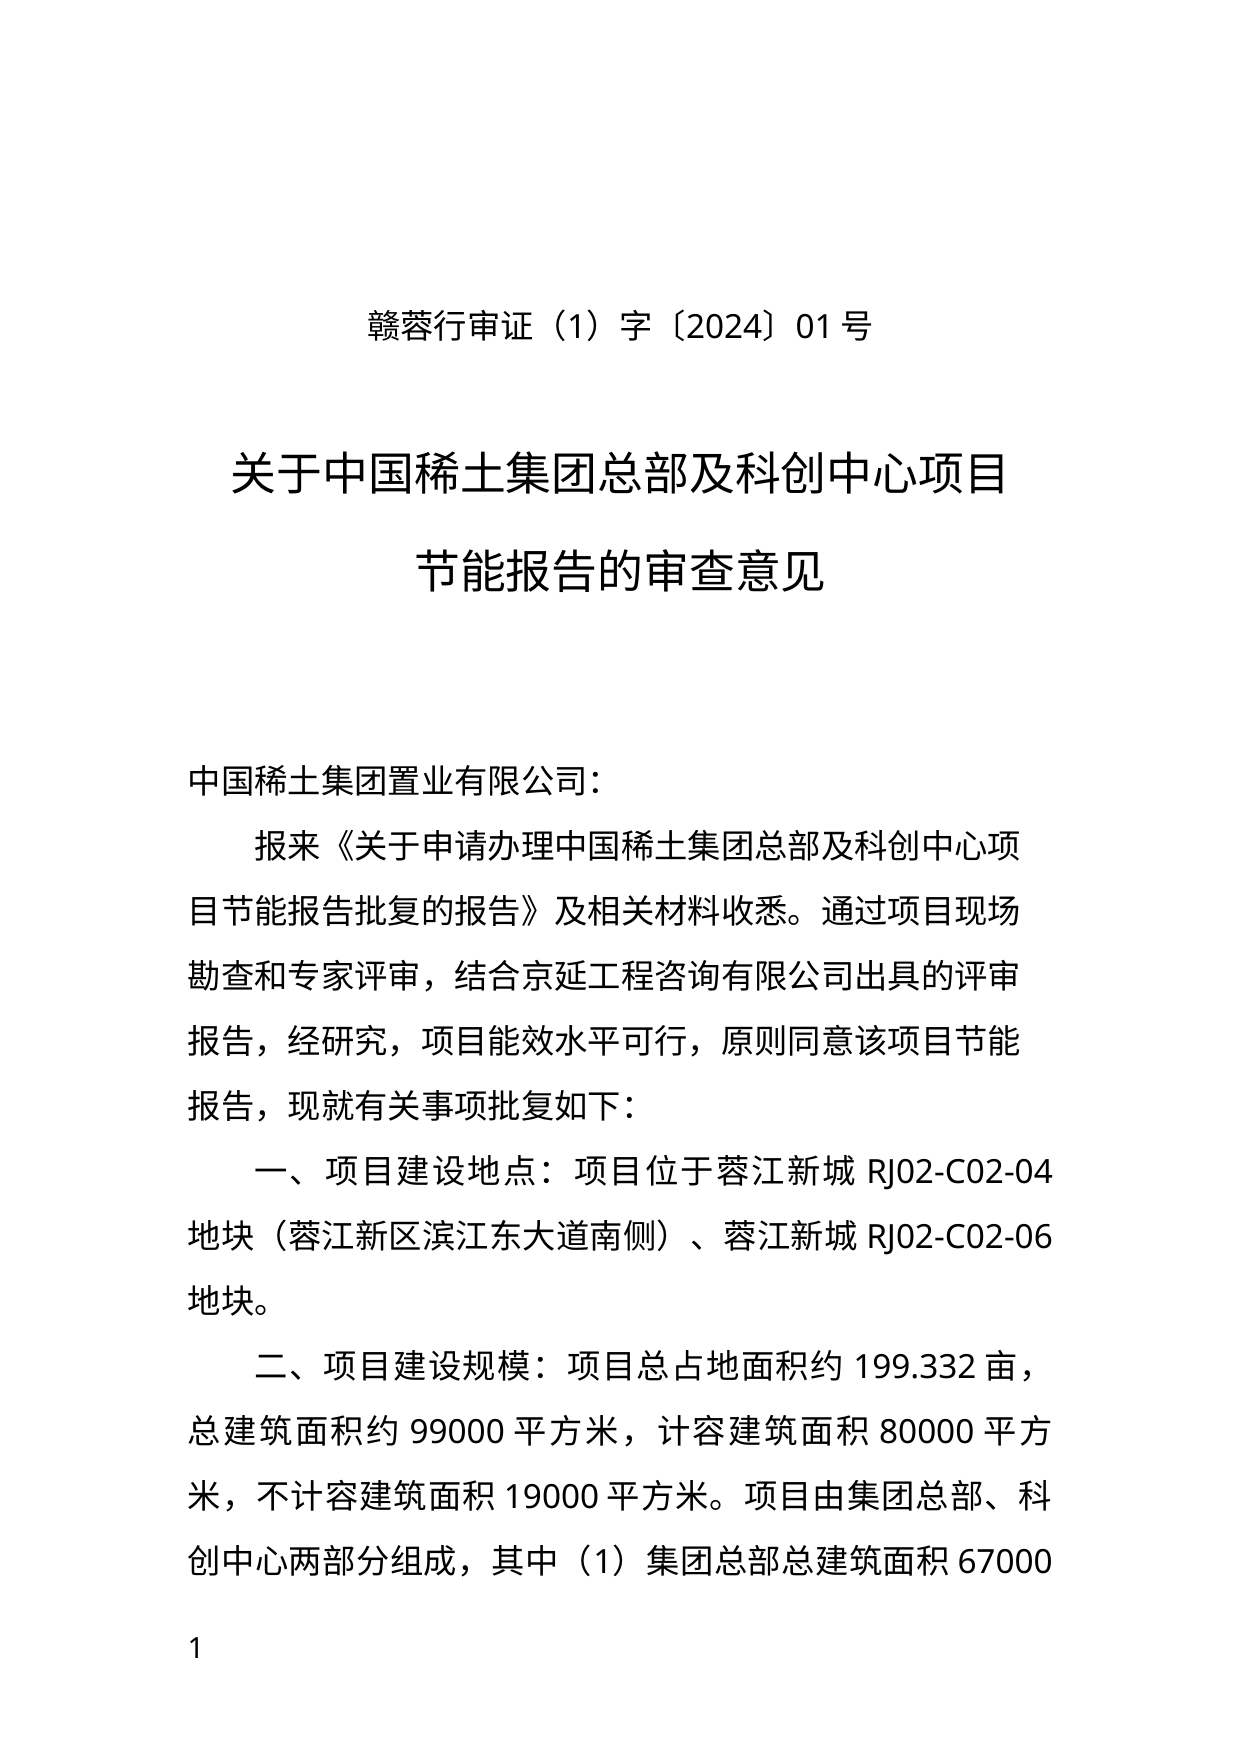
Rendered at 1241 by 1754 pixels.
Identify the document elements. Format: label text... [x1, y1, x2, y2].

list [187, 1332, 1053, 1592]
text 赣蓉行审证（1）字〔2024〕01号 [187, 292, 1053, 357]
text 中国稀土集团置业有限公司： [187, 747, 1053, 812]
text 报来《关于申请办理中国稀土集团总部及科创中心项目节能报告批复的报告》及相关材料收悉。通过项目现场勘查和专家评审，结合京延工程咨询有限公司出具的评审报告，经研究，项目能效水平可行，原则同意该项目节能报告，现就有关事项批复如下： [187, 812, 1053, 1137]
text 节能报告的审查意见 [187, 519, 1053, 617]
text 关于中国稀土集团总部及科创中心项目 [187, 422, 1053, 519]
list 一、项目建设地点：项目位于蓉江新城RJ02-C02-04地块（蓉江新区滨江东大道南侧）、蓉江新城RJ02-C02-06地块。 [187, 1137, 1053, 1332]
